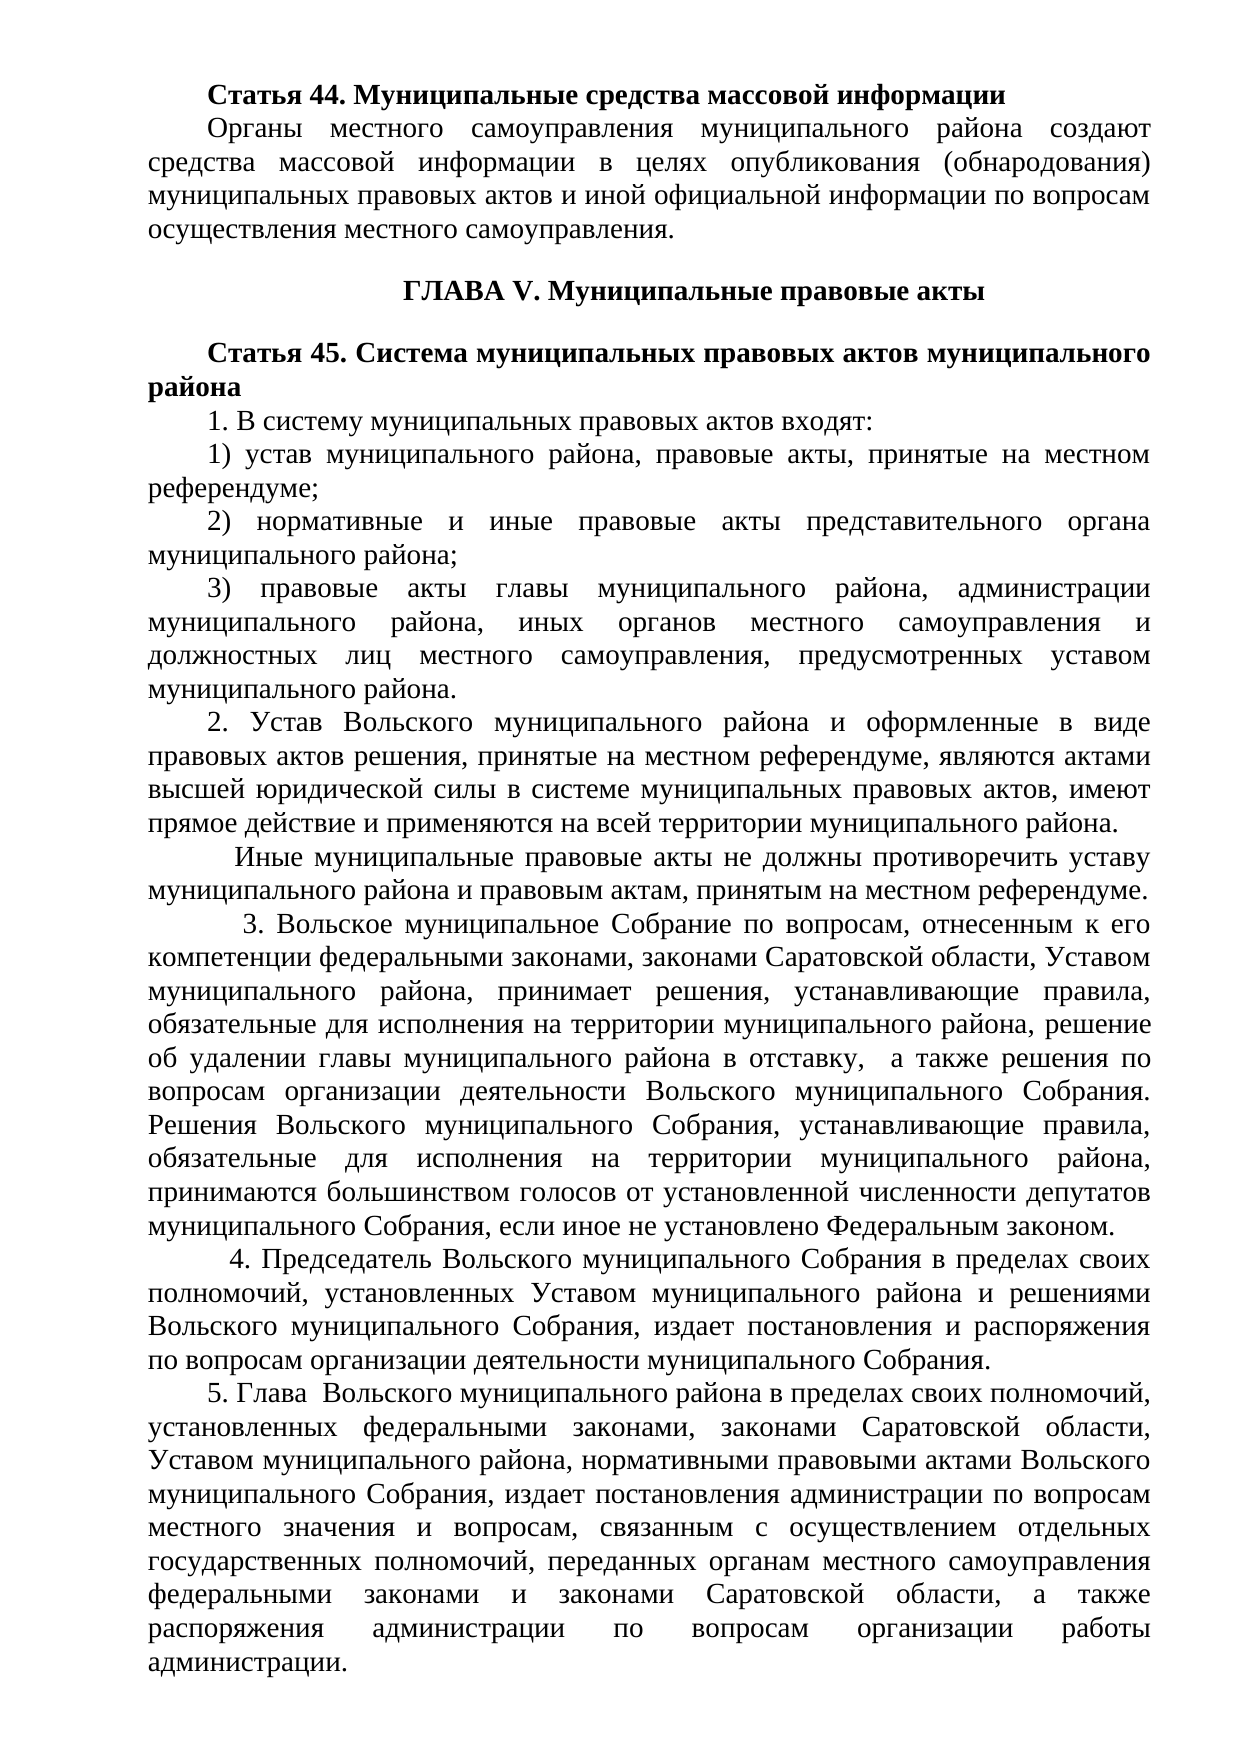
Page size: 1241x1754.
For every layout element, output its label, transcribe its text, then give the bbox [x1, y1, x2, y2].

text 3) правовые акты главы муниципального района, администрации муниципального района, иных органов местного самоуправления и должностных лиц местного самоуправления, предусмотренных уставом муниципального района. [148, 570, 1152, 704]
text Статья 45. Система муниципальных правовых актов муниципального района [148, 336, 1152, 403]
text 4. Председатель Вольского муниципального Собрания в пределах своих полномочий, установленных Уставом муниципального района и решениями Вольского муниципального Собрания, издает постановления и распоряжения по вопросам организации деятельности муниципального Собрания. [148, 1241, 1152, 1375]
text 3. Вольское муниципальное Собрание по вопросам, отнесенным к его компетенции федеральными законами, законами Саратовской области, Уставом муниципального района, принимает решения, устанавливающие правила, обязательные для исполнения на территории муниципального района, решение об удалении главы муниципального района в отставку, а также решения по вопросам организации деятельности Вольского муниципального Собрания. Решения Вольского муниципального Собрания, устанавливающие правила, обязательные для исполнения на территории муниципального района, принимаются большинством голосов от установленной численности депутатов муниципального Собрания, если иное не установлено Федеральным законом. [148, 906, 1152, 1241]
text Органы местного самоуправления муниципального района создают средства массовой информации в целях опубликования (обнародования) муниципальных правовых актов и иной официальной информации по вопросам осуществления местного самоуправления. [148, 110, 1152, 244]
text Иные муниципальные правовые акты не должны противоречить уставу муниципального района и правовым актам, принятым на местном референдуме. [148, 839, 1152, 906]
text 5. Глава Вольского муниципального района в пределах своих полномочий, установленных федеральными законами, законами Саратовской области, Уставом муниципального района, нормативными правовыми актами Вольского муниципального Собрания, издает постановления администрации по вопросам местного значения и вопросам, связанным с осуществлением отдельных государственных полномочий, переданных органам местного самоуправления федеральными законами и законами Саратовской области, а также распоряжения администрации по вопросам организации работы администрации. [148, 1375, 1152, 1677]
text 2. Устав Вольского муниципального района и оформленные в виде правовых актов решения, принятые на местном референдуме, являются актами высшей юридической силы в системе муниципальных правовых актов, имеют прямое действие и применяются на всей территории муниципального района. [148, 704, 1152, 839]
text 1. В систему муниципальных правовых актов входят: [148, 403, 1152, 436]
text 1) устав муниципального района, правовые акты, принятые на местном референдуме; [148, 436, 1152, 503]
text ГЛАВА V. Муниципальные правовые акты [148, 273, 1152, 307]
text 2) нормативные и иные правовые акты представительного органа муниципального района; [148, 503, 1152, 570]
subtitle Статья 44. Муниципальные средства массовой информации [148, 77, 1152, 110]
